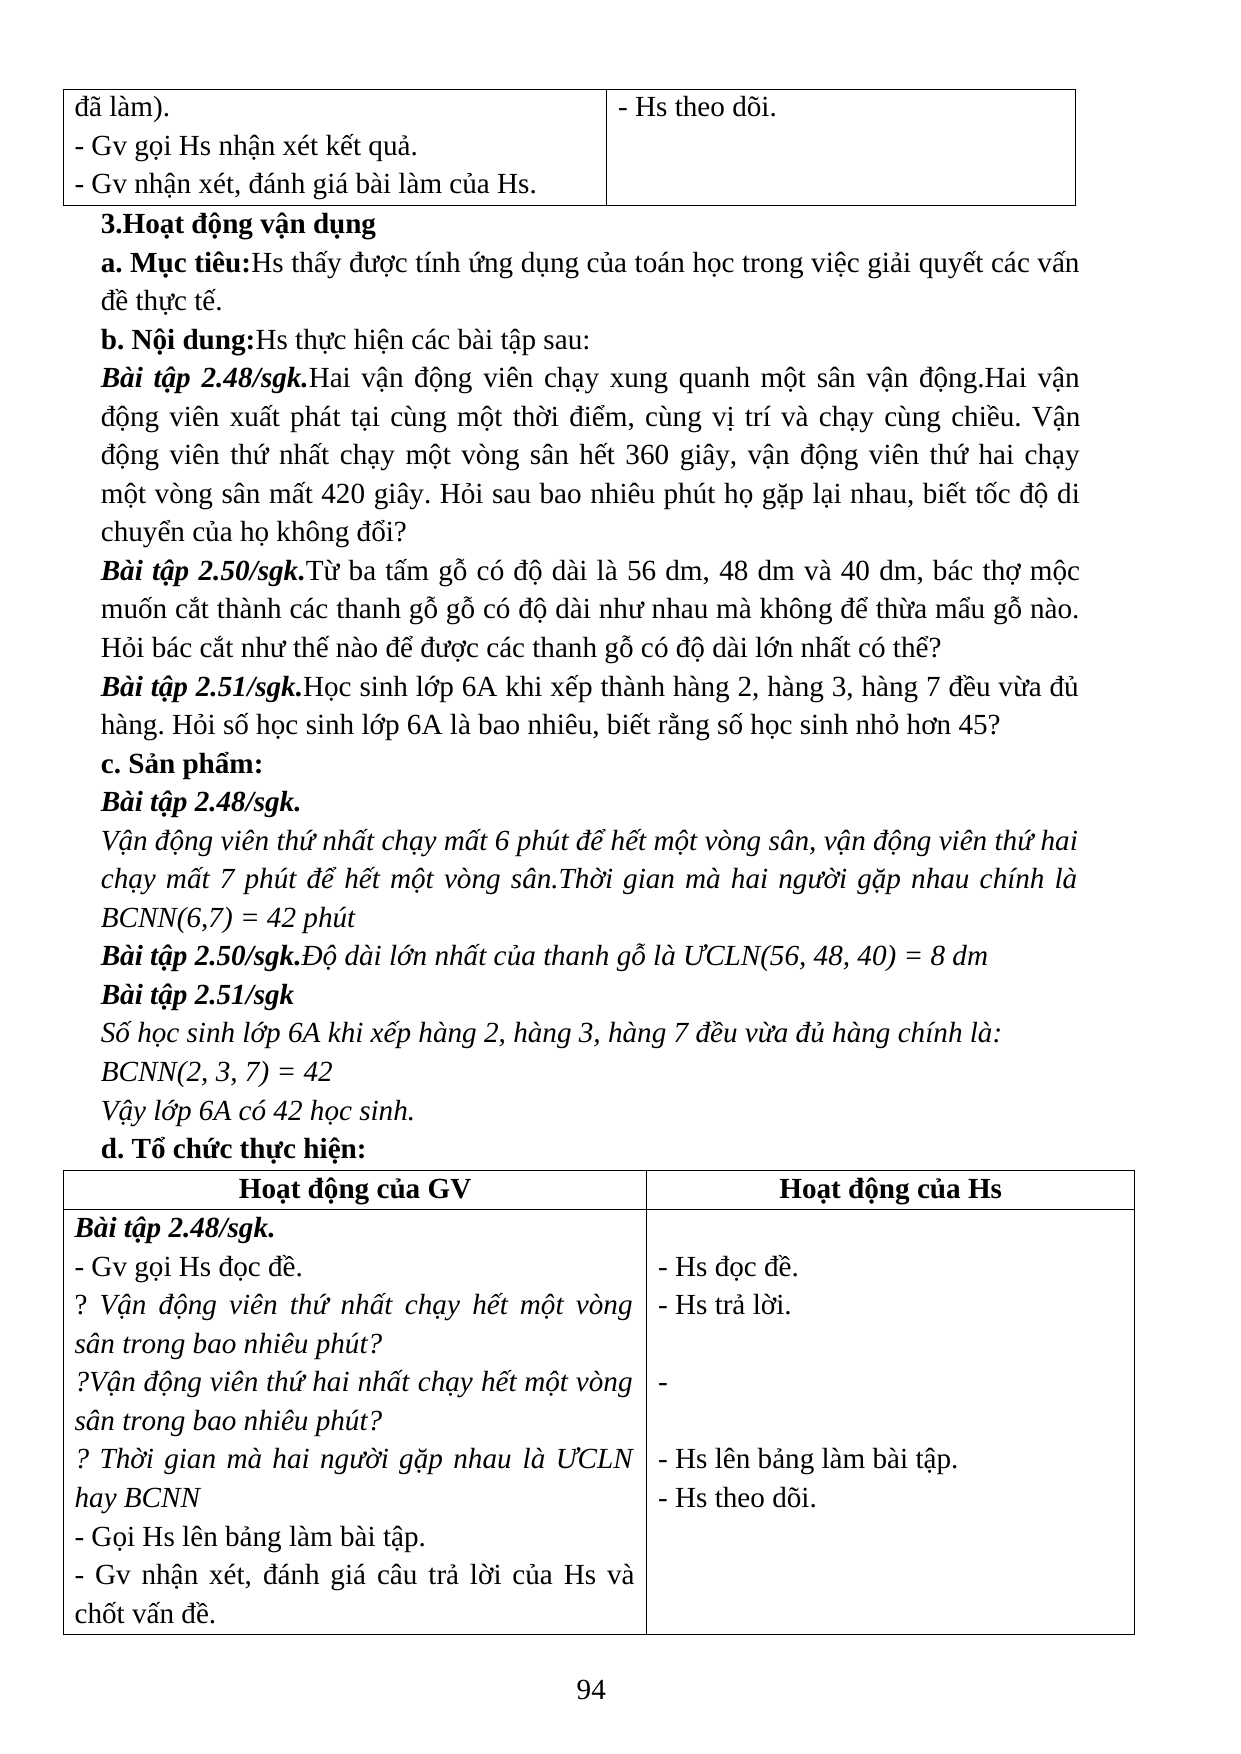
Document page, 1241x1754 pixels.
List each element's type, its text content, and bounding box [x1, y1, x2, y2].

text a. Mục tiêu:Hs thấy được tính ứng dụng của toán học trong việc giải quyết các vấn đề thực tế. [101, 245, 1081, 317]
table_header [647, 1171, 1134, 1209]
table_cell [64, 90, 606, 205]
text c. Sản phẩm: [101, 746, 1081, 779]
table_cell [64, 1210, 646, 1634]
text d. Tổ chức thực hiện: [101, 1131, 1081, 1165]
text Vậy lớp 6A có 42 học sinh. [101, 1093, 1081, 1126]
text Bài tập 2.51/sgk.Học sinh lớp 6A khi xếp thành hàng 2, hàng 3, hàng 7 đều vừa đủ hàng. Hỏi số học sinh lớp 6A là bao nhiêu, biết rằng số học sinh nhỏ hơn 45? [101, 669, 1081, 741]
text Bài tập 2.51/sgk [101, 977, 1081, 1011]
text b. Nội dung:Hs thực hiện các bài tập sau: [101, 322, 1081, 355]
text Bài tập 2.50/sgk.Từ ba tấm gỗ có độ dài là 56 dm, 48 dm và 40 dm, bác thợ mộc muốn cắt thành các thanh gỗ gỗ có độ dài như nhau mà không để thừa mẩu gỗ nào. Hỏi bác cắt như thế nào để được các thanh gỗ có độ dài lớn nhất có thể? [101, 553, 1081, 664]
text Bài tập 2.48/sgk. [101, 784, 1081, 818]
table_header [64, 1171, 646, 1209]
text BCNN(2, 3, 7) = 42 [101, 1054, 1081, 1088]
text Số học sinh lớp 6A khi xếp hàng 2, hàng 3, hàng 7 đều vừa đủ hàng chính là: [101, 1016, 1081, 1049]
text Vận động viên thứ nhất chạy mất 6 phút để hết một vòng sân, vận động viên thứ hai chạy mất 7 phút để hết một vòng sân.Thời gian mà hai người gặp nhau chính là BCNN(6,7) = 42 phút [101, 823, 1081, 933]
text 3.Hoạt động vận dụng [101, 206, 1081, 240]
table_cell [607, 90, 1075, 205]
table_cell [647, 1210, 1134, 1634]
text Bài tập 2.48/sgk.Hai vận động viên chạy xung quanh một sân vận động.Hai vận động viên xuất phát tại cùng một thời điểm, cùng vị trí và chạy cùng chiều. Vận động viên thứ nhất chạy một vòng sân hết 360 giây, vận động viên thứ hai chạy một vòng sân mất 420 giây. Hỏi sau bao nhiêu phút họ gặp lại nhau, biết tốc độ di chuyển của họ không đổi? [101, 360, 1081, 548]
text Bài tập 2.50/sgk.Độ dài lớn nhất của thanh gỗ là ƯCLN(56, 48, 40) = 8 dm [101, 938, 1081, 972]
